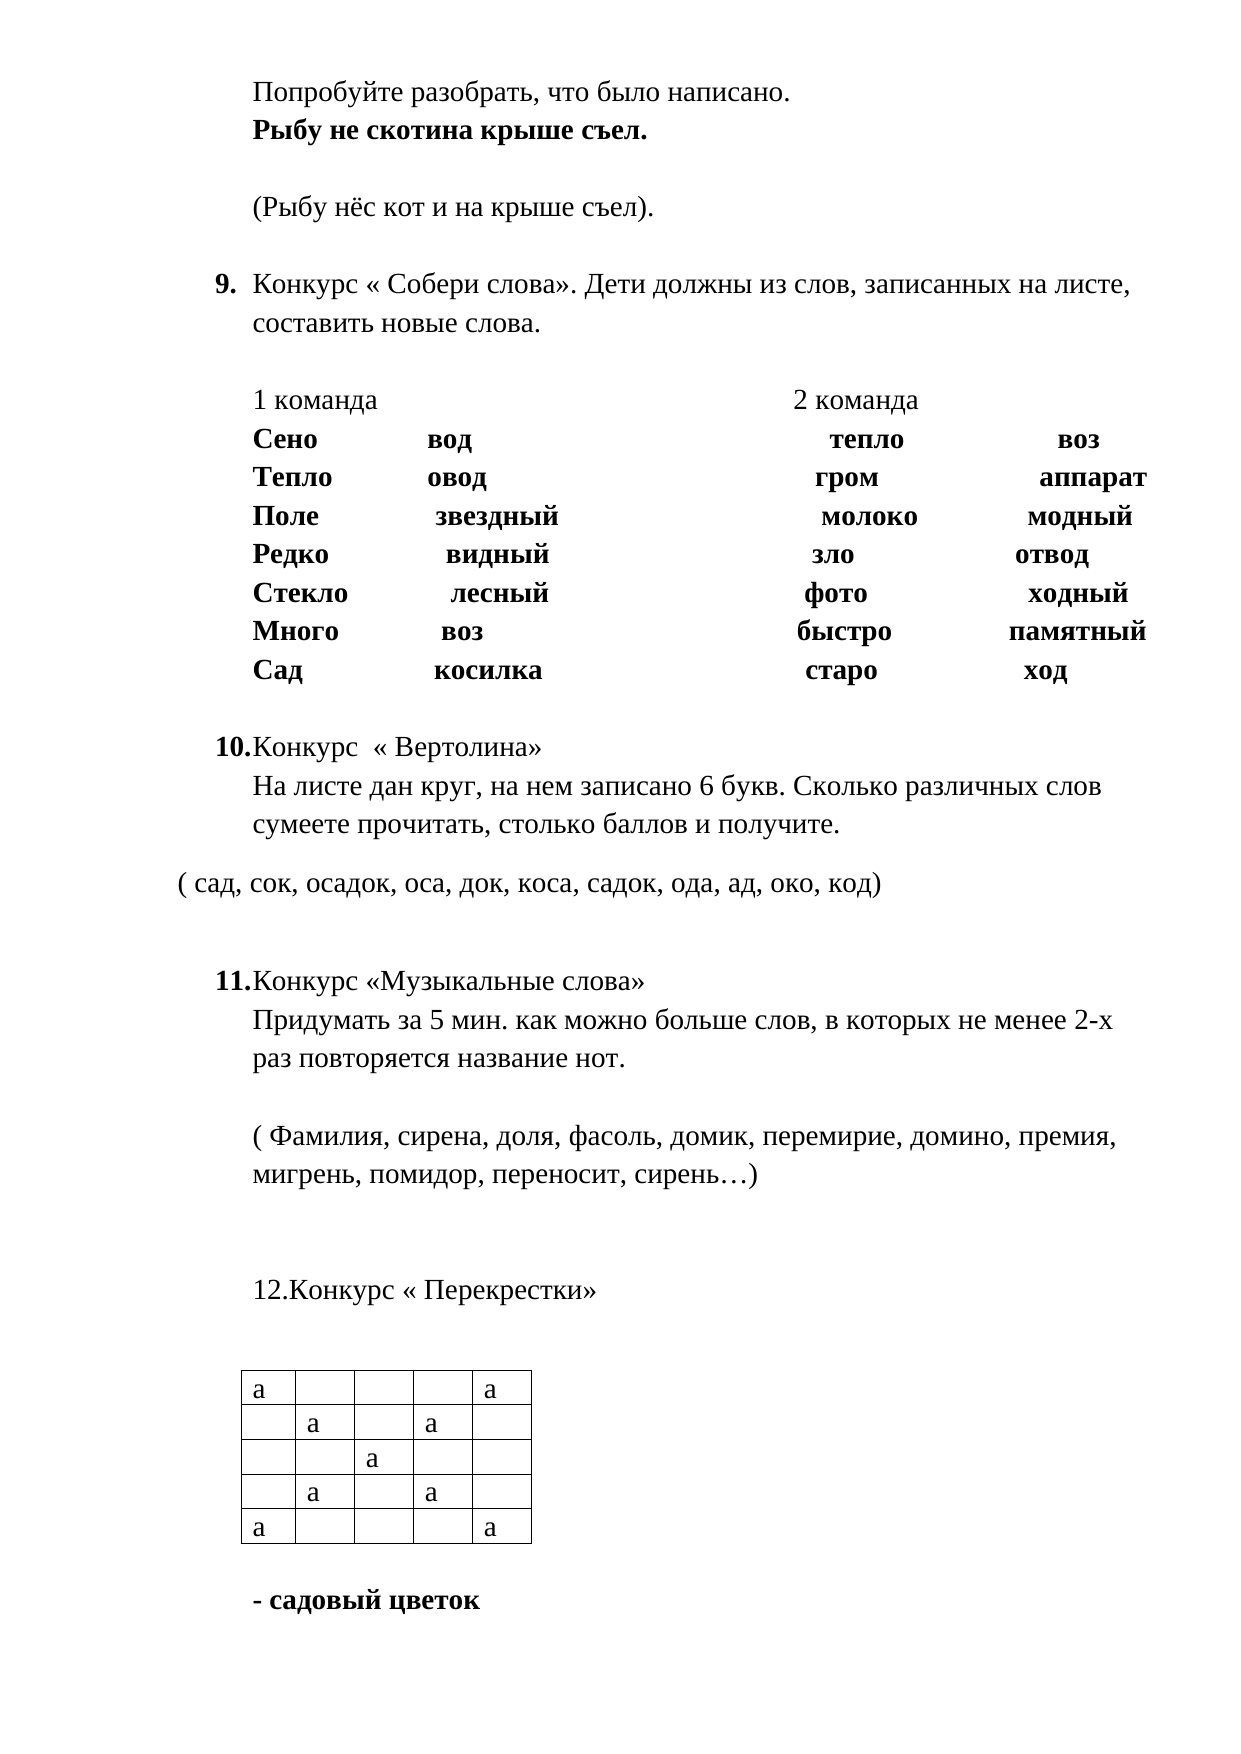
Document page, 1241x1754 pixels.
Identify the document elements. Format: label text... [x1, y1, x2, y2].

table_cell [355, 1405, 413, 1439]
table_cell [414, 1440, 472, 1473]
list 1 команда 2 команда [252, 382, 1152, 416]
table_header [296, 1371, 354, 1404]
table_cell [473, 1405, 531, 1439]
table_cell а [473, 1509, 531, 1543]
list Поле звездный молоко модный [252, 498, 1152, 531]
table_cell [414, 1509, 472, 1543]
table_header а [473, 1371, 531, 1404]
list Сад косилка старо ход [252, 652, 1152, 686]
list Конкурс « Собери слова». Дети должны из слов, записанных на листе, составить новые слова. [215, 267, 1152, 339]
table_cell [355, 1509, 413, 1543]
list Конкурс « Вертолина» [215, 729, 1152, 763]
list Сено вод тепло воз [252, 421, 1152, 454]
table_header [414, 1371, 472, 1404]
list Рыбу не скотина крыше съел. [252, 112, 1152, 146]
table_cell [242, 1440, 295, 1473]
list - садовый цветок [252, 1582, 1152, 1616]
list ( Фамилия, сирена, доля, фасоль, домик, перемирие, домино, премия, мигрень, помидор, переносит, сирень…) [252, 1118, 1152, 1190]
list (Рыбу нёс кот и на крыше съел). [252, 189, 1152, 223]
table_cell а [414, 1405, 472, 1439]
list Конкурс «Музыкальные слова» [215, 963, 1152, 997]
text ( сад, сок, осадок, оса, док, коса, садок, ода, ад, око, код) [177, 866, 1152, 899]
list Стекло лесный фото ходный [252, 575, 1152, 608]
list Тепло овод гром аппарат [252, 459, 1152, 493]
table_cell а [296, 1405, 354, 1439]
table_cell а [296, 1475, 354, 1508]
list Придумать за 5 мин. как можно больше слов, в которых не менее 2-х раз повторяется название нот. [252, 1002, 1152, 1074]
table_cell [242, 1405, 295, 1439]
table_cell [296, 1509, 354, 1543]
table_cell [473, 1440, 531, 1473]
table_cell [296, 1440, 354, 1473]
table_header [355, 1371, 413, 1404]
list Много воз быстро памятный [252, 613, 1152, 647]
table_cell а [242, 1509, 295, 1543]
table_cell [242, 1475, 295, 1508]
list 12.Конкурс « Перекрестки» [252, 1272, 1152, 1305]
list На листе дан круг, на нем записано 6 букв. Сколько различных слов сумеете прочитать, столько баллов и получите. [252, 768, 1152, 840]
table_cell а [414, 1475, 472, 1508]
table_cell [355, 1475, 413, 1508]
table_cell а [355, 1440, 413, 1473]
list Редко видный зло отвод [252, 536, 1152, 570]
table_header а [242, 1371, 295, 1404]
list Попробуйте разобрать, что было написано. [252, 74, 1152, 107]
table_cell [473, 1475, 531, 1508]
